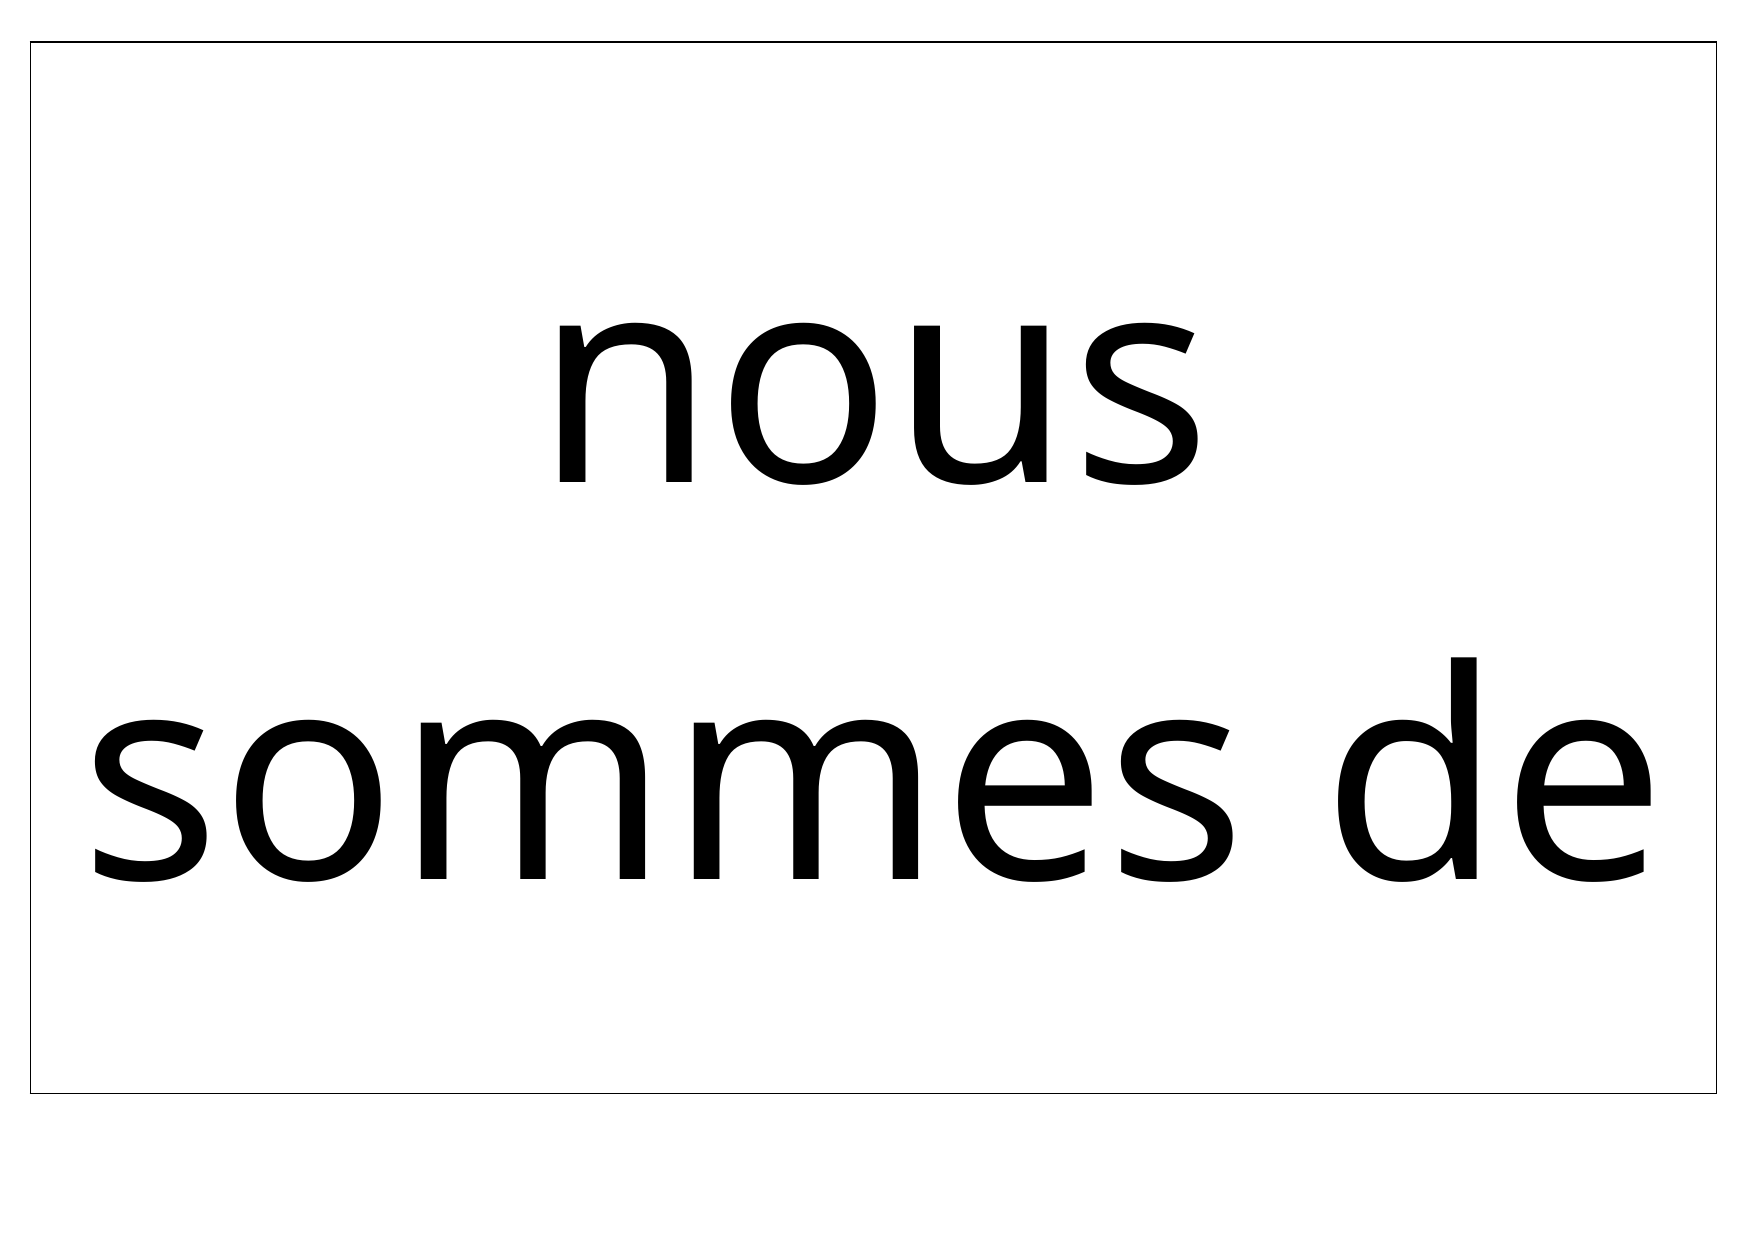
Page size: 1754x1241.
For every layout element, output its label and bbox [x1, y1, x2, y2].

table_cell [31, 43, 1716, 1093]
